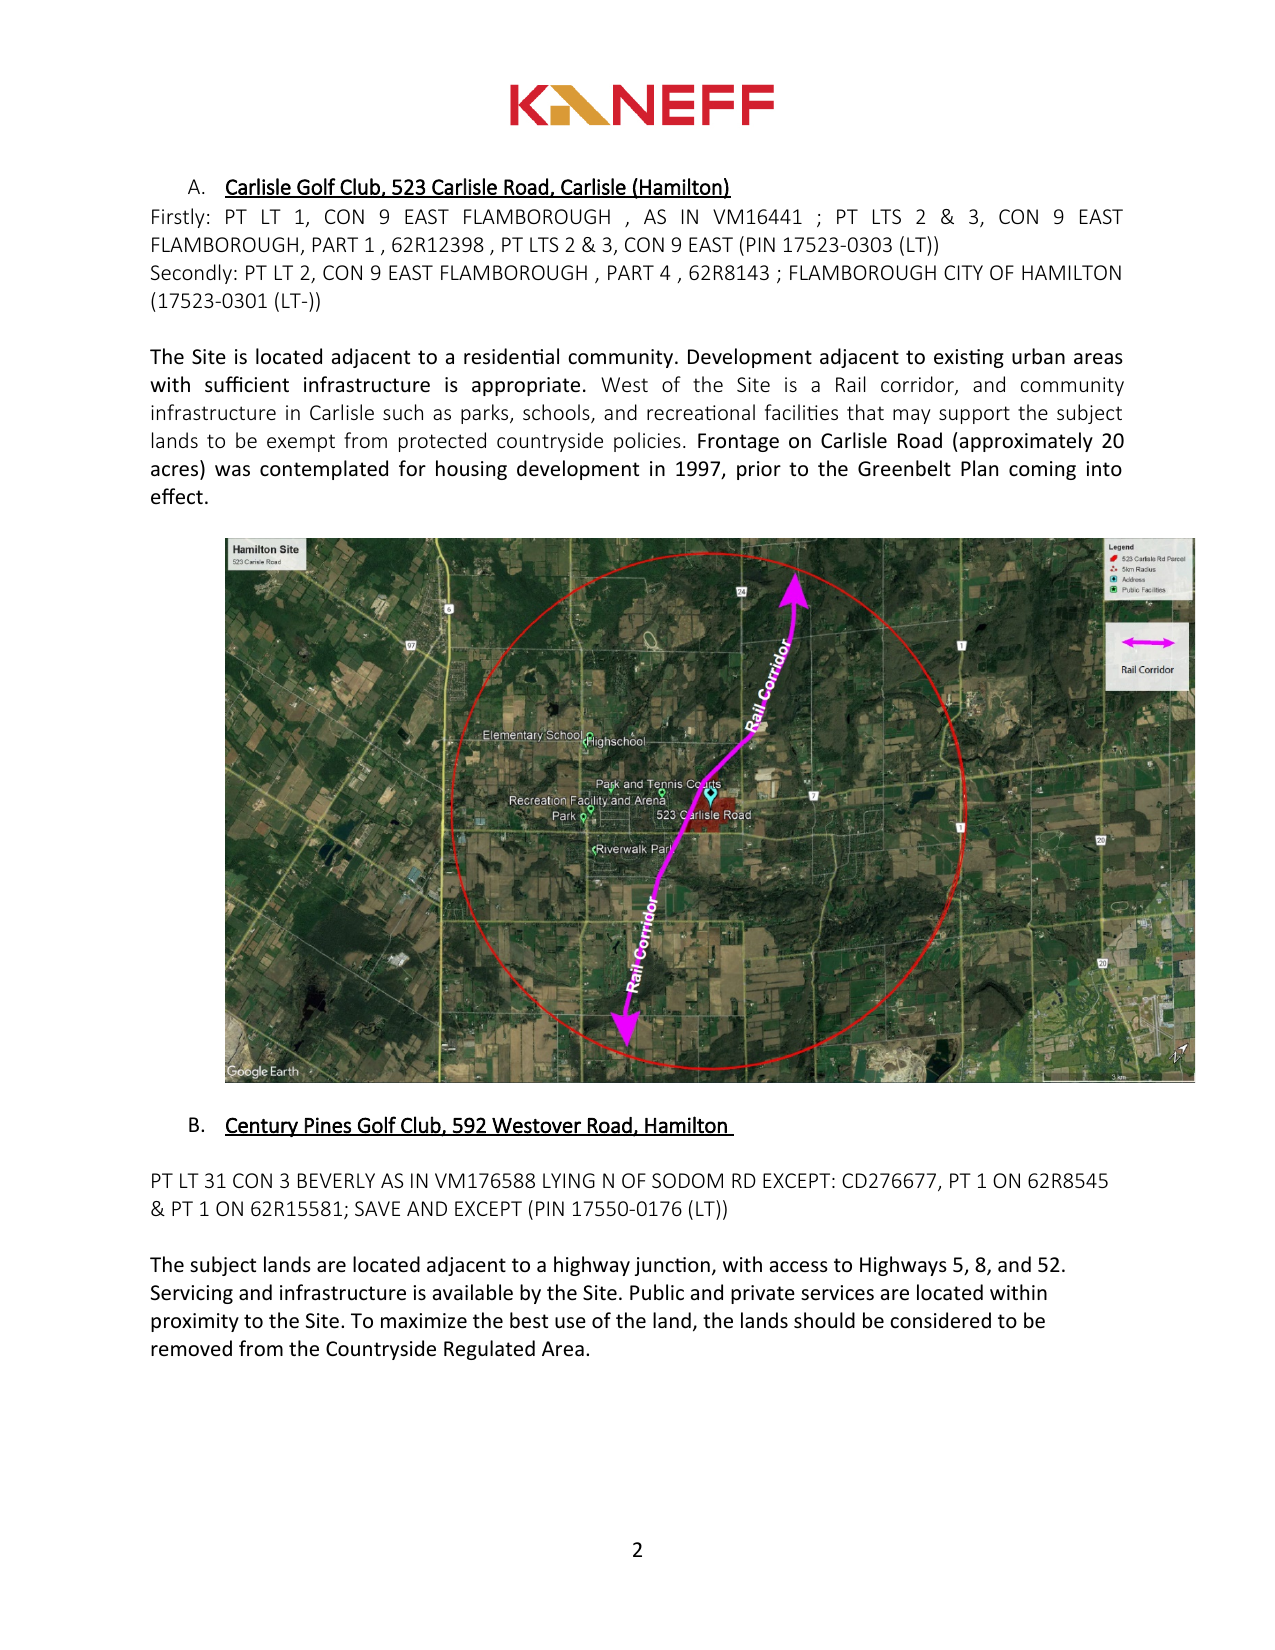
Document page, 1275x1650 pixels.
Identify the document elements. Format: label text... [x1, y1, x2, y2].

picture [225, 538, 1196, 1083]
text PT LT 31 CON 3 BEVERLY AS IN VM176588 LYING N OF SODOM RD EXCEPT: CD276677, PT 1 ON 62R8545 & PT 1 ON 62R15581; SAVE AND EXCEPT (PIN 17550-0176 (LT)) [150, 1166, 1125, 1222]
picture [2, 56, 1275, 154]
text The subject lands are located adjacent to a highway junction, with access to Highways 5, 8, and 52. Servicing and infrastructure is available by the Site. Public and private services are located within proximity to the Site. To maximize the best use of the land, the lands should be considered to be removed from the Countryside Regulated Area. [150, 1250, 1125, 1362]
text The Site is located adjacent to a residential community. Development adjacent to existing urban areas with sufficient infrastructure is appropriate. West of the Site is a Rail corridor, and community infrastructure in Carlisle such as parks, schools, and recreational facilities that may support the subject lands to be exempt from protected countryside policies. Frontage on Carlisle Road (approximately 20 acres) was contemplated for housing development in 1997, prior to the Greenbelt Plan coming into effect. [150, 342, 1125, 511]
list Century Pines Golf Club, 592 Westover Road, Hamilton [187, 1110, 1125, 1138]
list Carlisle Golf Club, 523 Carlisle Road, Carlisle (Hamilton) [187, 172, 1125, 200]
text Firstly: PT LT 1, CON 9 EAST FLAMBOROUGH , AS IN VM16441 ; PT LTS 2 & 3, CON 9 EAST FLAMBOROUGH, PART 1 , 62R12398 , PT LTS 2 & 3, CON 9 EAST (PIN 17523-0303 (LT)) [150, 202, 1125, 258]
text Secondly: PT LT 2, CON 9 EAST FLAMBOROUGH , PART 4 , 62R8143 ; FLAMBOROUGH CITY OF HAMILTON (17523-0301 (LT-)) [150, 258, 1125, 314]
